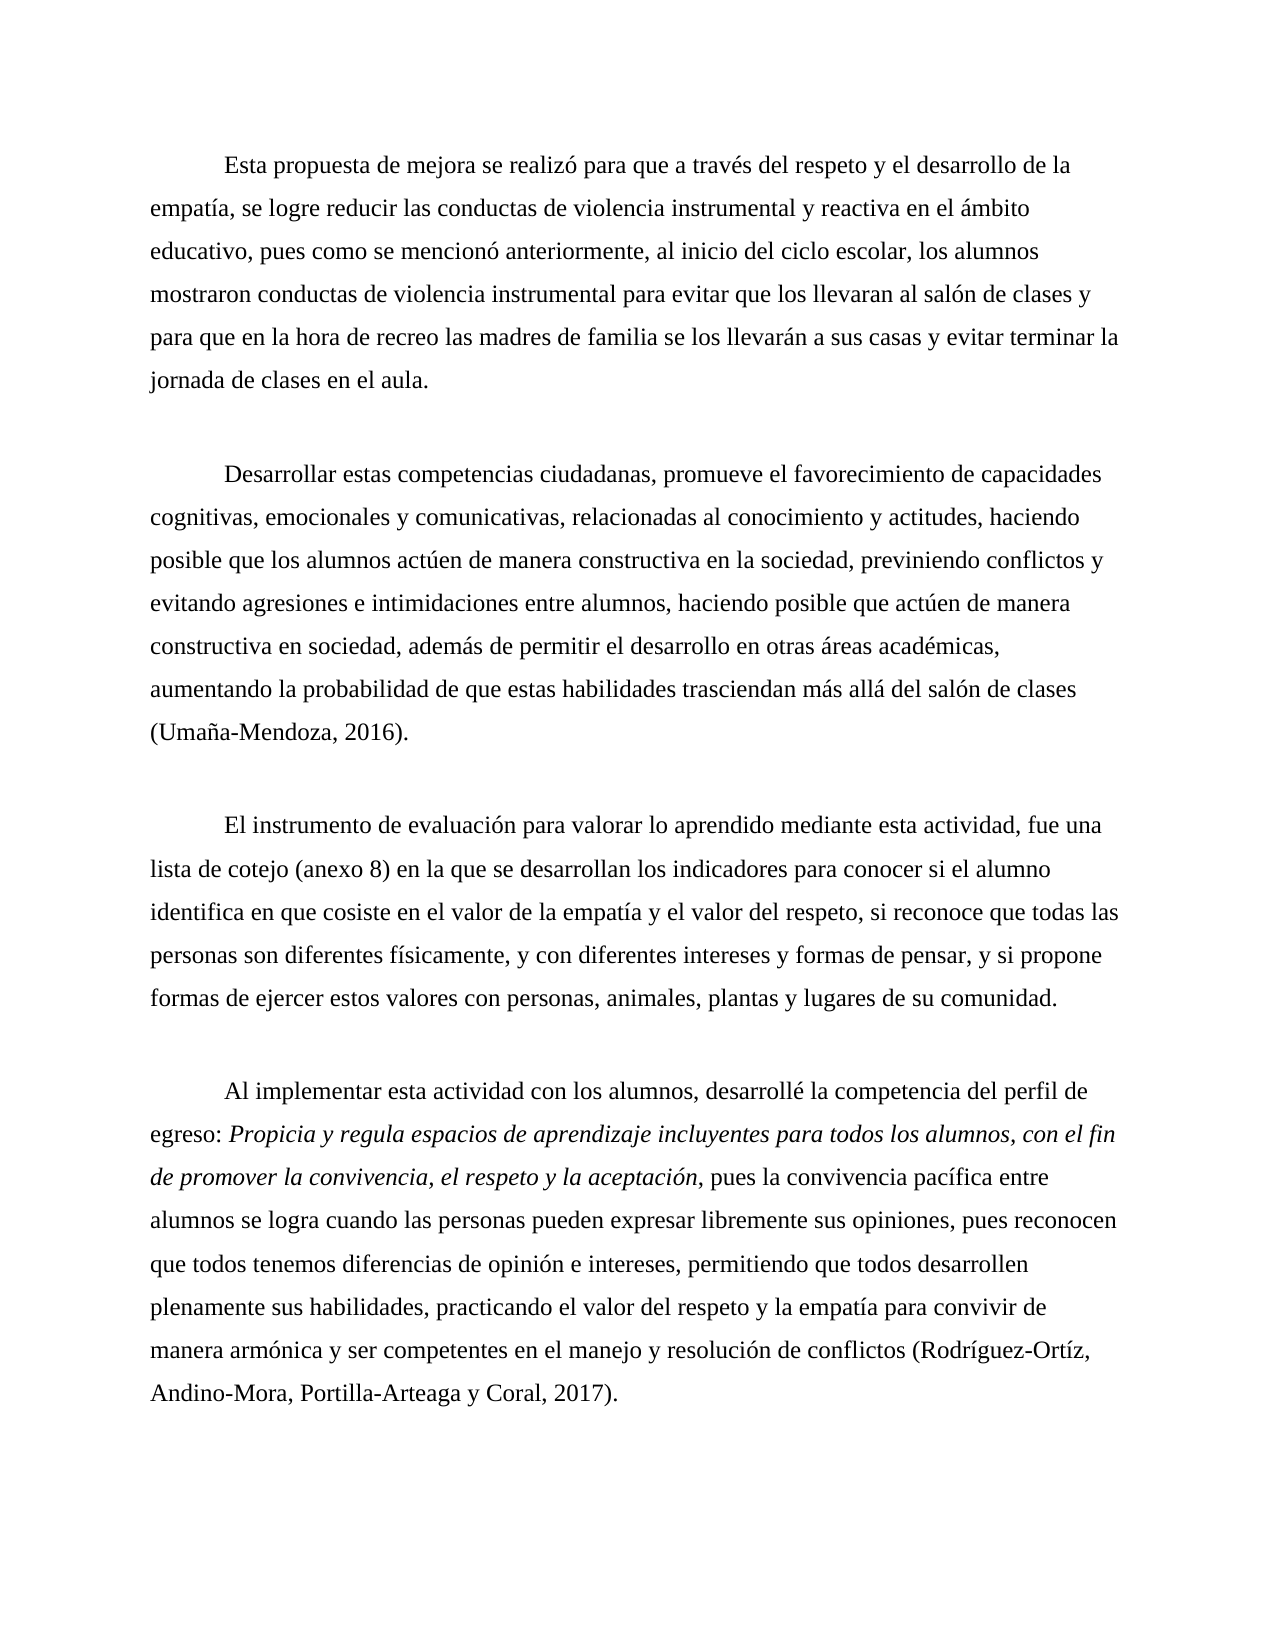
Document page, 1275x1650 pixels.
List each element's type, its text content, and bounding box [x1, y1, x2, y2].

text El instrumento de evaluación para valorar lo aprendido mediante esta actividad, fue una lista de cotejo (anexo 8) en la que se desarrollan los indicadores para conocer si el alumno identifica en que cosiste en el valor de la empatía y el valor del respeto, si reconoce que todas las personas son diferentes físicamente, y con diferentes intereses y formas de pensar, y si propone formas de ejercer estos valores con personas, animales, plantas y lugares de su comunidad. [150, 811, 1125, 1012]
text Desarrollar estas competencias ciudadanas, promueve el favorecimiento de capacidades cognitivas, emocionales y comunicativas, relacionadas al conocimiento y actitudes, haciendo posible que los alumnos actúen de manera constructiva en la sociedad, previniendo conflictos y evitando agresiones e intimidaciones entre alumnos, haciendo posible que actúen de manera constructiva en sociedad, además de permitir el desarrollo en otras áreas académicas, aumentando la probabilidad de que estas habilidades trasciendan más allá del salón de clases (Umaña-Mendoza, 2016). [150, 459, 1125, 746]
text Esta propuesta de mejora se realizó para que a través del respeto y el desarrollo de la empatía, se logre reducir las conductas de violencia instrumental y reactiva en el ámbito educativo, pues como se mencionó anteriormente, al inicio del ciclo escolar, los alumnos mostraron conductas de violencia instrumental para evitar que los llevaran al salón de clases y para que en la hora de recreo las madres de familia se los llevarán a sus casas y evitar terminar la jornada de clases en el aula. [150, 150, 1125, 394]
text Al implementar esta actividad con los alumnos, desarrollé la competencia del perfil de egreso: Propicia y regula espacios de aprendizaje incluyentes para todos los alumnos, con el fin de promover la convivencia, el respeto y la aceptación, pues la convivencia pacífica entre alumnos se logra cuando las personas pueden expresar libremente sus opiniones, pues reconocen que todos tenemos diferencias de opinión e intereses, permitiendo que todos desarrollen plenamente sus habilidades, practicando el valor del respeto y la empatía para convivir de manera armónica y ser competentes en el manejo y resolución de conflictos (Rodríguez-Ortíz, Andino-Mora, Portilla-Arteaga y Coral, 2017). [150, 1076, 1125, 1407]
